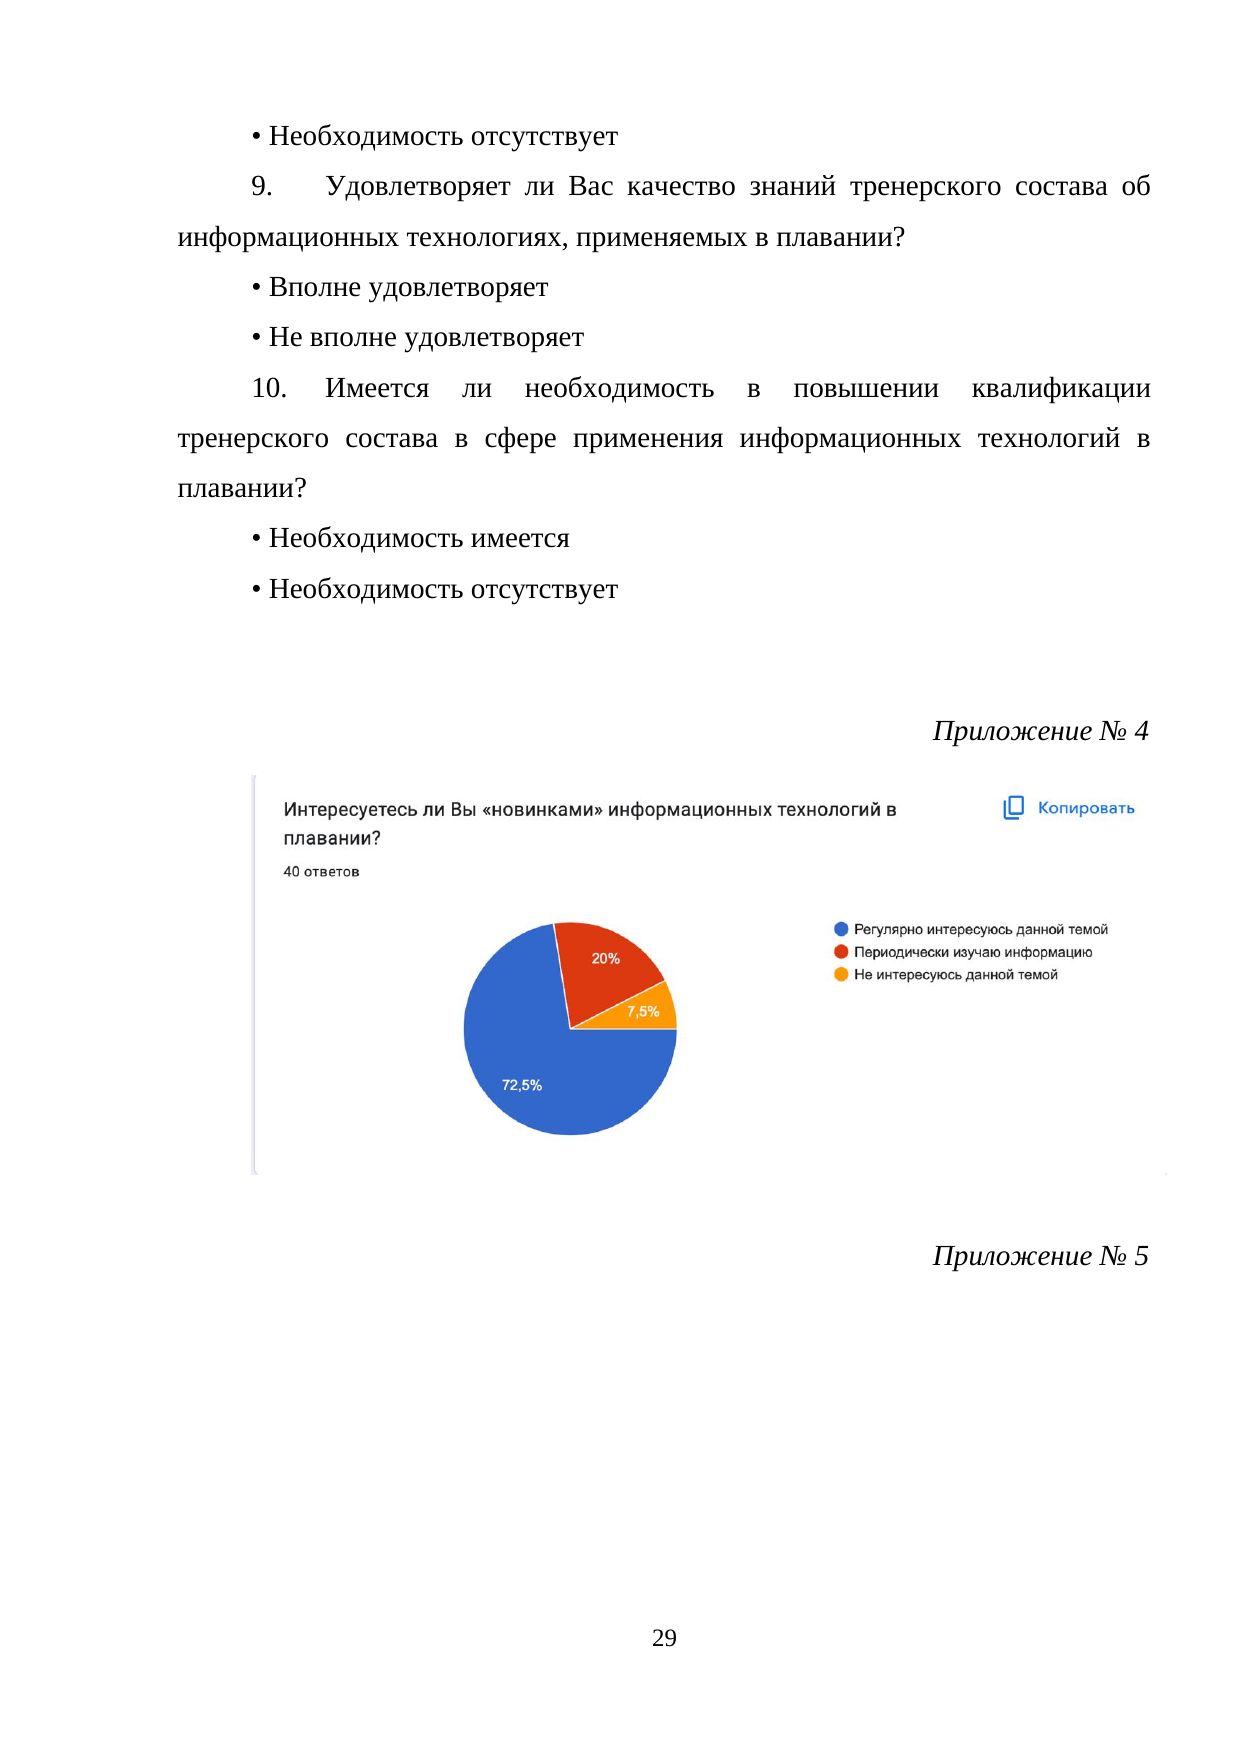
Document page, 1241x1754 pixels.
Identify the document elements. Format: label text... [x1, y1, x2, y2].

list • Вполне удовлетворяет [251, 269, 1152, 303]
text Приложение № 4 [177, 713, 1152, 747]
picture [251, 775, 1167, 1175]
list Удовлетворяет ли Вас качество знаний тренерского состава об информационных технологиях, применяемых в плавании? [177, 168, 1152, 252]
text • Необходимость отсутствует [177, 571, 1152, 604]
text • Необходимость имеется [251, 521, 1152, 554]
list • Необходимость отсутствует [251, 118, 1152, 152]
list Имеется ли необходимость в повышении квалификации тренерского состава в сфере применения информационных технологий в плавании? [177, 370, 1152, 504]
text Приложение № 5 [177, 1238, 1152, 1272]
list • Не вполне удовлетворяет [251, 319, 1152, 353]
